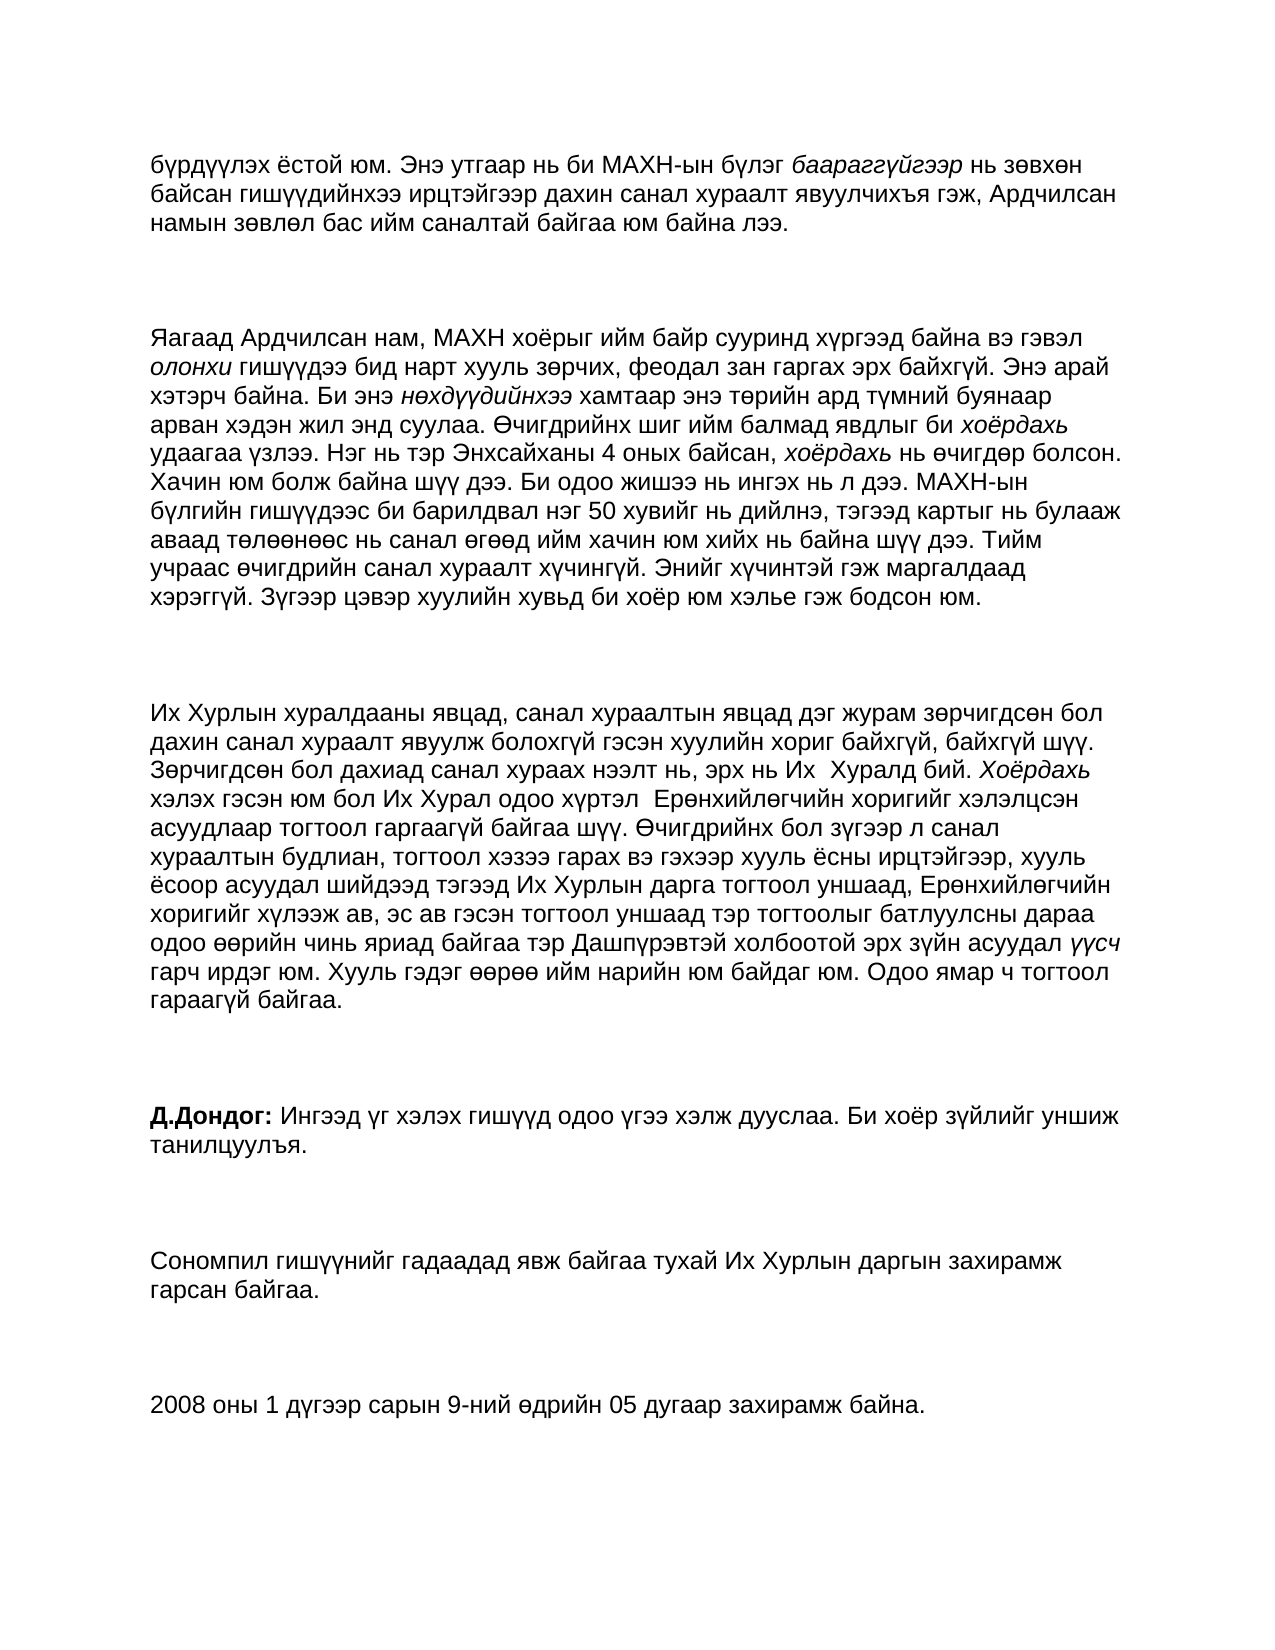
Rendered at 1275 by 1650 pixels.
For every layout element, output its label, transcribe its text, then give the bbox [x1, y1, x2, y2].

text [150, 150, 1125, 236]
text Сономпил гишүүнийг гадаадад явж байгаа тухай Их Хурлын даргын захирамж гарсан байгаа. [150, 1246, 1125, 1303]
text Д.Дондог: Ингээд үг хэлэх гишүүд одоо үгээ хэлж дууслаа. Би хоёр зүйлийг уншиж танилцуулъя. [150, 1101, 1125, 1159]
text Их Хурлын хуралдааны явцад, санал хураалтын явцад дэг журам зөрчигдсөн бол дахин санал хураалт явуулж болохгүй гэсэн хуулийн хориг байхгүй, байхгүй шүү. Зөрчигдсөн бол дахиад санал хураах нээлт нь, эрх нь Их Хуралд бий. Хоёрдахь хэлэх гэсэн юм бол Их Хурал одоо хүртэл Ерөнхийлөгчийн хоригийг хэлэлцсэн асуудлаар тогтоол гаргаагүй байгаа шүү. Өчигдрийнх бол зүгээр л санал хураалтын будлиан, тогтоол хэзээ гарах вэ гэхээр хууль ёсны ирцтэйгээр, хууль ёсоор асуудал шийдээд тэгээд Их Хурлын дарга тогтоол уншаад, Ерөнхийлөгчийн хоригийг хүлээж ав, эс ав гэсэн тогтоол уншаад тэр тогтоолыг батлуулсны дараа одоо өөрийн чинь яриад байгаа тэр Дашпүрэвтэй холбоотой эрх зүйн асуудал үүсч гарч ирдэг юм. Хууль гэдэг өөрөө ийм нарийн юм байдаг юм. Одоо ямар ч тогтоол гараагүй байгаа. [150, 698, 1125, 1014]
text Яагаад Ардчилсан нам, МАХН хоёрыг ийм байр сууринд хүргээд байна вэ гэвэл олонхи гишүүдээ бид нарт хууль зөрчих, феодал зан гаргах эрх байхгүй. Энэ арай хэтэрч байна. Би энэ нөхдүүдийнхээ хамтаар энэ төрийн ард түмний буянаар арван хэдэн жил энд суулаа. Өчигдрийнх шиг ийм балмад явдлыг би хоёрдахь удаагаа үзлээ. Нэг нь тэр Энхсайханы 4 оных байсан, хоёрдахь нь өчигдөр болсон. Хачин юм болж байна шүү дээ. Би одоо жишээ нь ингэх нь л дээ. МАХН-ын бүлгийн гишүүдээс би барилдвал нэг 50 хувийг нь дийлнэ, тэгээд картыг нь булааж аваад төлөөнөөс нь санал өгөөд ийм хачин юм хийх нь байна шүү дээ. Тийм учраас өчигдрийн санал хураалт хүчингүй. Энийг хүчинтэй гэж маргалдаад хэрэггүй. Зүгээр цэвэр хуулийн хувьд би хоёр юм хэлье гэж бодсон юм. [150, 323, 1125, 611]
text 2008 оны 1 дүгээр сарын 9-ний өдрийн 05 дугаар захирамж байна. [150, 1390, 1125, 1419]
